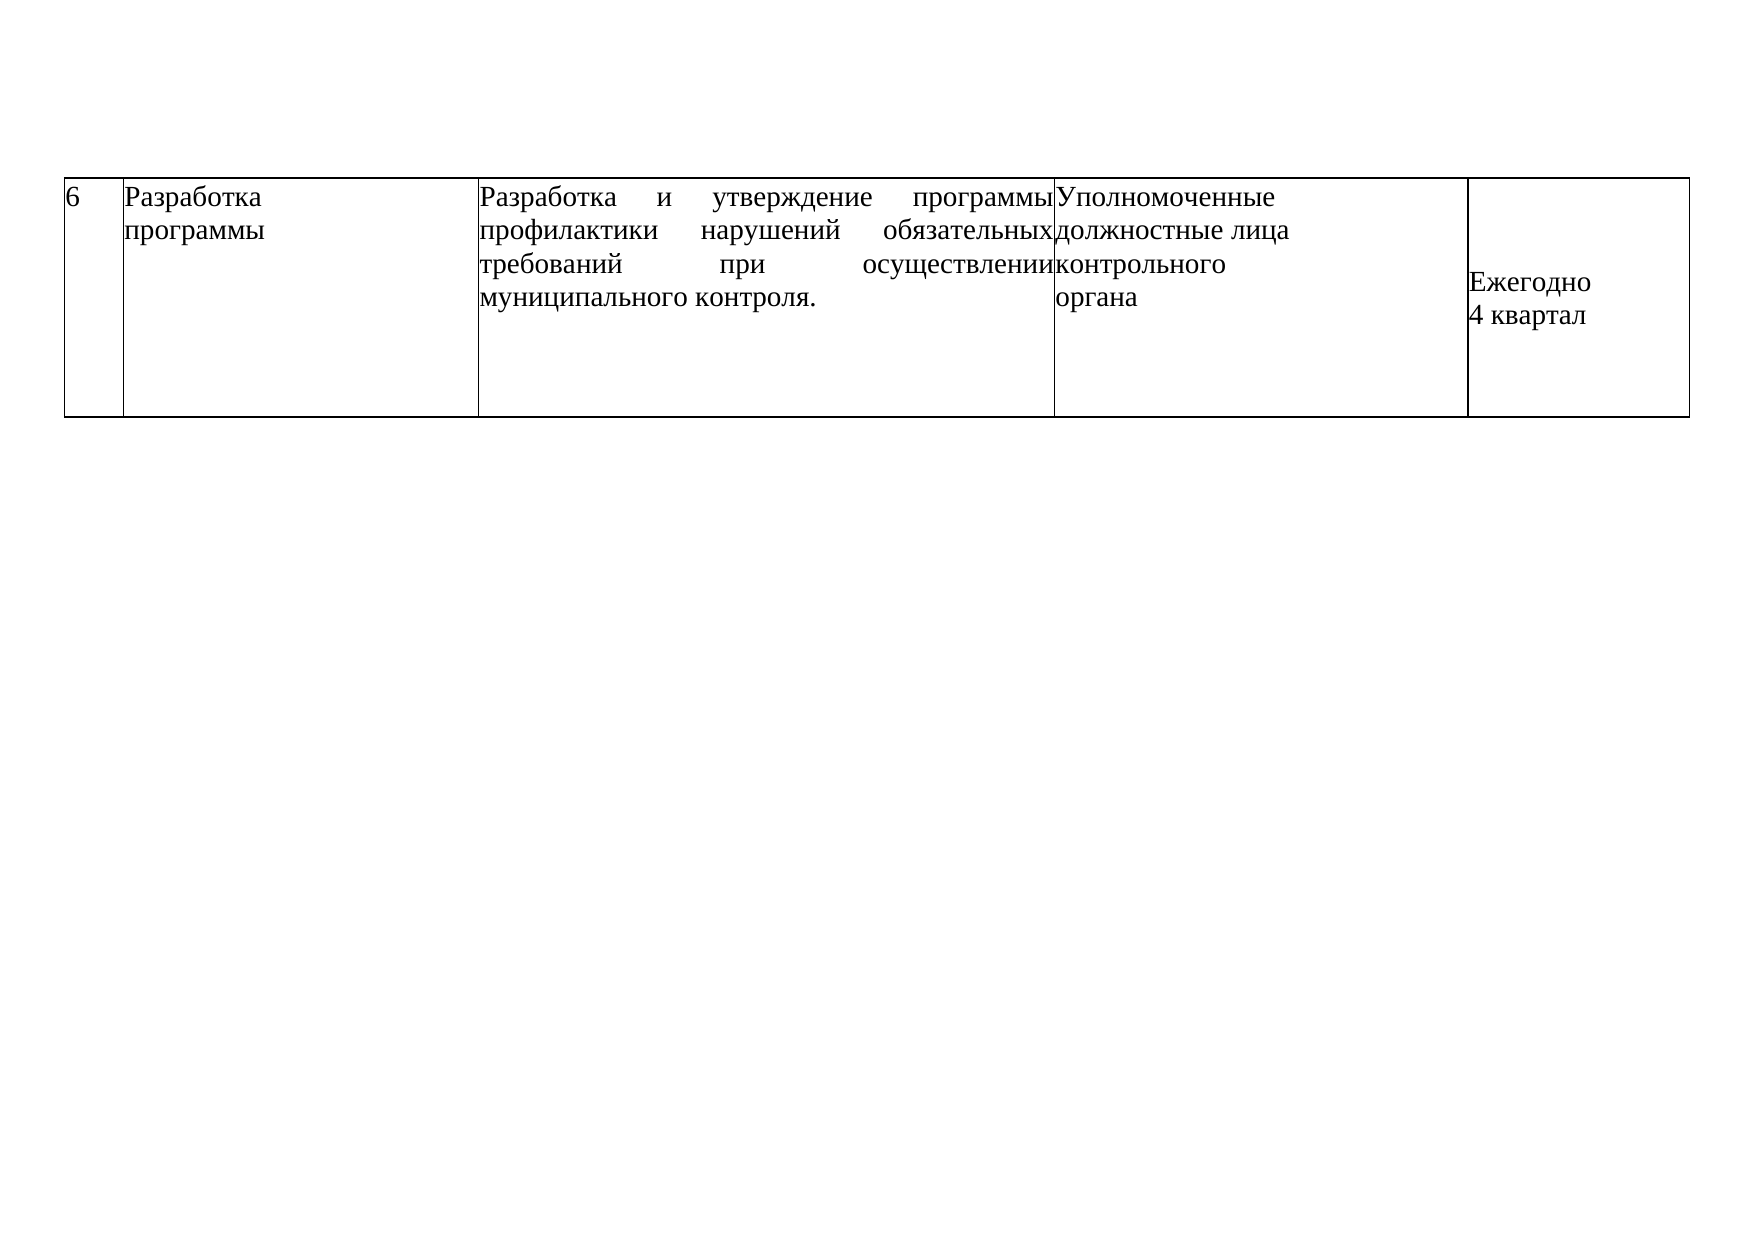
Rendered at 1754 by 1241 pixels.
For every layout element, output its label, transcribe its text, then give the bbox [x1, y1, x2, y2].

table_cell Разработка программы [124, 179, 478, 416]
table_cell Разработка и утверждение программы профилактики нарушений обязательных требований при осуществлении муниципального контроля. [479, 179, 1054, 416]
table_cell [1055, 179, 1467, 416]
table_cell 6 [65, 179, 123, 416]
table_cell Ежегодно 4 квартал [1469, 179, 1689, 416]
